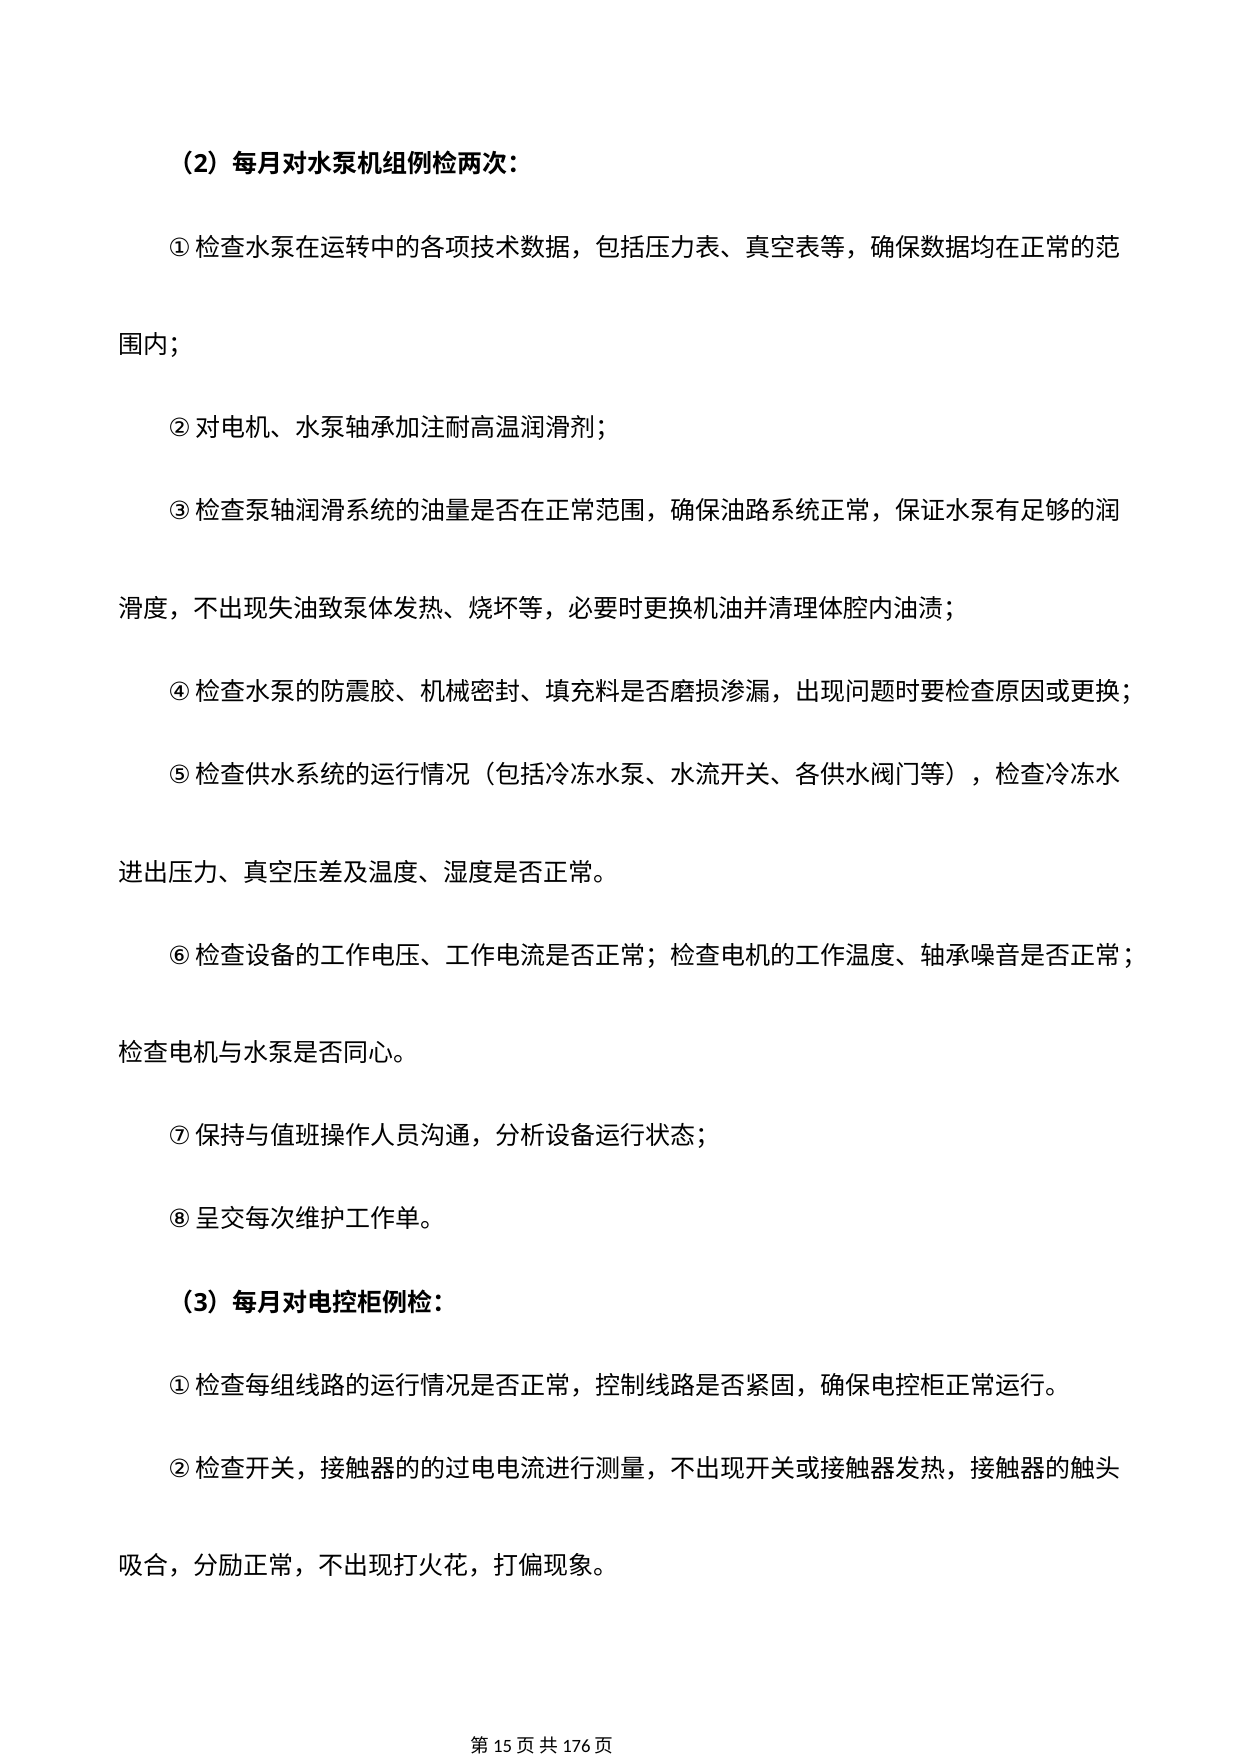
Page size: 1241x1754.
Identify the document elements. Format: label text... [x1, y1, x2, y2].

text ⑧呈交每次维护工作单。 [118, 1184, 1122, 1249]
text ⑥检查设备的工作电压、工作电流是否正常；检查电机的工作温度、轴承噪音是否正常；检查电机与水泵是否同心。 [118, 921, 1122, 1083]
text ①检查每组线路的运行情况是否正常，控制线路是否紧固，确保电控柜正常运行。 [118, 1351, 1122, 1416]
text ①检查水泵在运转中的各项技术数据，包括压力表、真空表等，确保数据均在正常的范围内； [118, 213, 1122, 375]
text ⑦保持与值班操作人员沟通，分析设备运行状态； [118, 1101, 1122, 1166]
text ③检查泵轴润滑系统的油量是否在正常范围，确保油路系统正常，保证水泵有足够的润滑度，不出现失油致泵体发热、烧坏等，必要时更换机油并清理体腔内油渍； [118, 476, 1122, 639]
text ②对电机、水泵轴承加注耐高温润滑剂； [118, 393, 1122, 458]
text ④检查水泵的防震胶、机械密封、填充料是否磨损渗漏，出现问题时要检查原因或更换； [118, 657, 1122, 722]
text ②检查开关，接触器的的过电电流进行测量，不出现开关或接触器发热，接触器的触头吸合，分励正常，不出现打火花，打偏现象。 [118, 1434, 1122, 1596]
text ⑤检查供水系统的运行情况（包括冷冻水泵、水流开关、各供水阀门等），检查冷冻水进出压力、真空压差及温度、湿度是否正常。 [118, 740, 1122, 903]
text （2）每月对水泵机组例检两次： [118, 129, 1122, 194]
text （3）每月对电控柜例检： [118, 1268, 1122, 1333]
